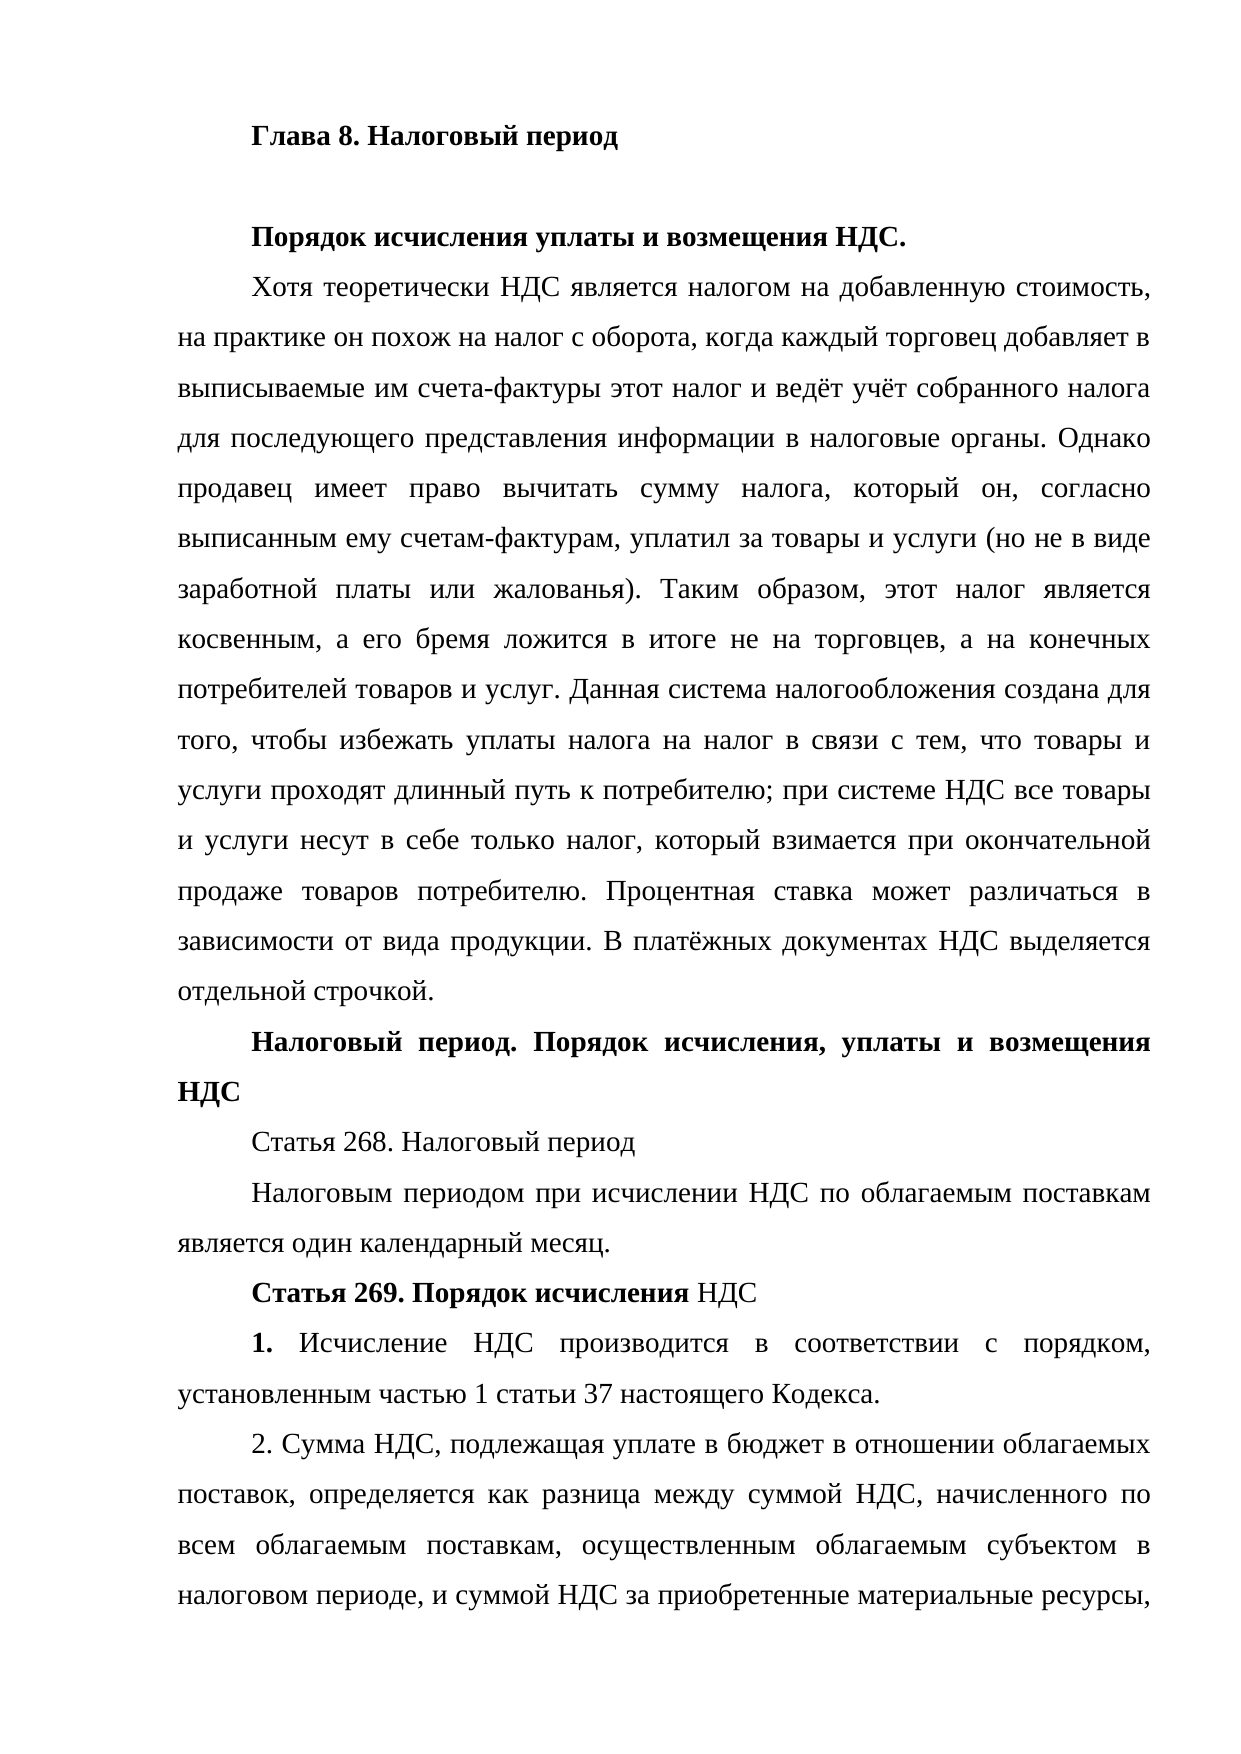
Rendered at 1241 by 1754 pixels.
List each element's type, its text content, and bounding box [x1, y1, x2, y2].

text 1. Исчисление НДС производится в соответствии с порядком, установленным частью 1 статьи 37 настоящего Кодекса. [177, 1326, 1152, 1409]
text Глава 8. Налоговый период [177, 118, 1152, 152]
text Статья 269. Порядок исчисления НДС [177, 1275, 1152, 1309]
text Налоговым периодом при исчислении НДС по облагаемым поставкам является один календарный месяц. [177, 1175, 1152, 1258]
text Хотя теоретически НДС является налогом на добавленную стоимость, на практике он похож на налог с оборота, когда каждый торговец добавляет в выписываемые им счета-фактуры этот налог и ведёт учёт собранного налога для последующего представления информации в налоговые органы. Однако продавец имеет право вычитать сумму налога, который он, согласно выписанным ему счетам-фактурам, уплатил за товары и услуги (но не в виде заработной платы или жалованья). Таким образом, этот налог является косвенным, а его бремя ложится в итоге не на торговцев, а на конечных потребителей товаров и услуг. Данная система налогообложения создана для того, чтобы избежать уплаты налога на налог в связи с тем, что товары и услуги проходят длинный путь к потребителю; при системе НДС все товары и услуги несут в себе только налог, который взимается при окончательной продаже товаров потребителю. Процентная ставка может различаться в зависимости от вида продукции. В платёжных документах НДС выделяется отдельной строчкой. [177, 269, 1152, 1007]
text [177, 1426, 1152, 1611]
subtitle Налоговый период. Порядок исчисления, уплаты и возмещения НДС [177, 1024, 1152, 1108]
text Статья 268. Налоговый период [177, 1124, 1152, 1158]
text Порядок исчисления уплаты и возмещения НДС. [177, 219, 1152, 252]
